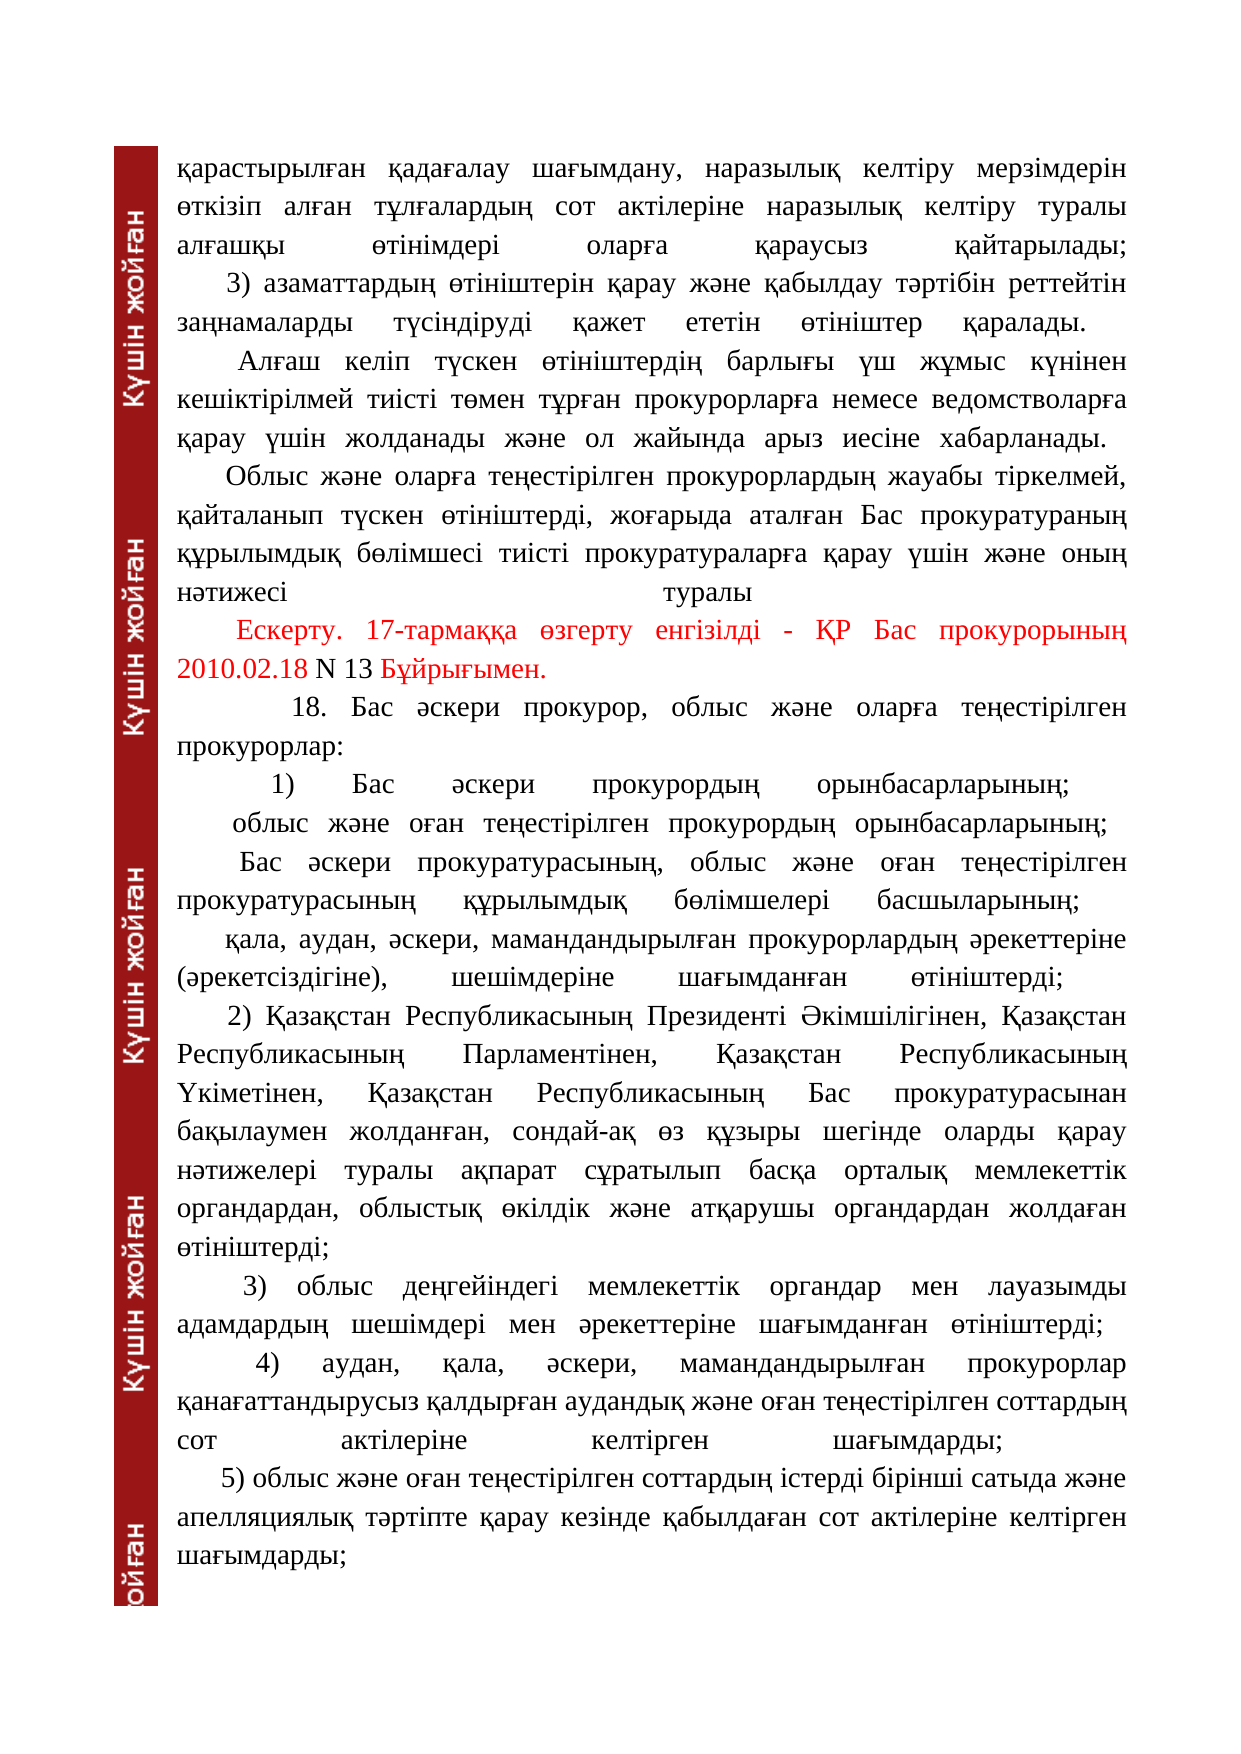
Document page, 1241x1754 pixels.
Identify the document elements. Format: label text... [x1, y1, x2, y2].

picture [114, 146, 158, 150]
picture [114, 1571, 158, 1606]
picture [114, 684, 158, 689]
